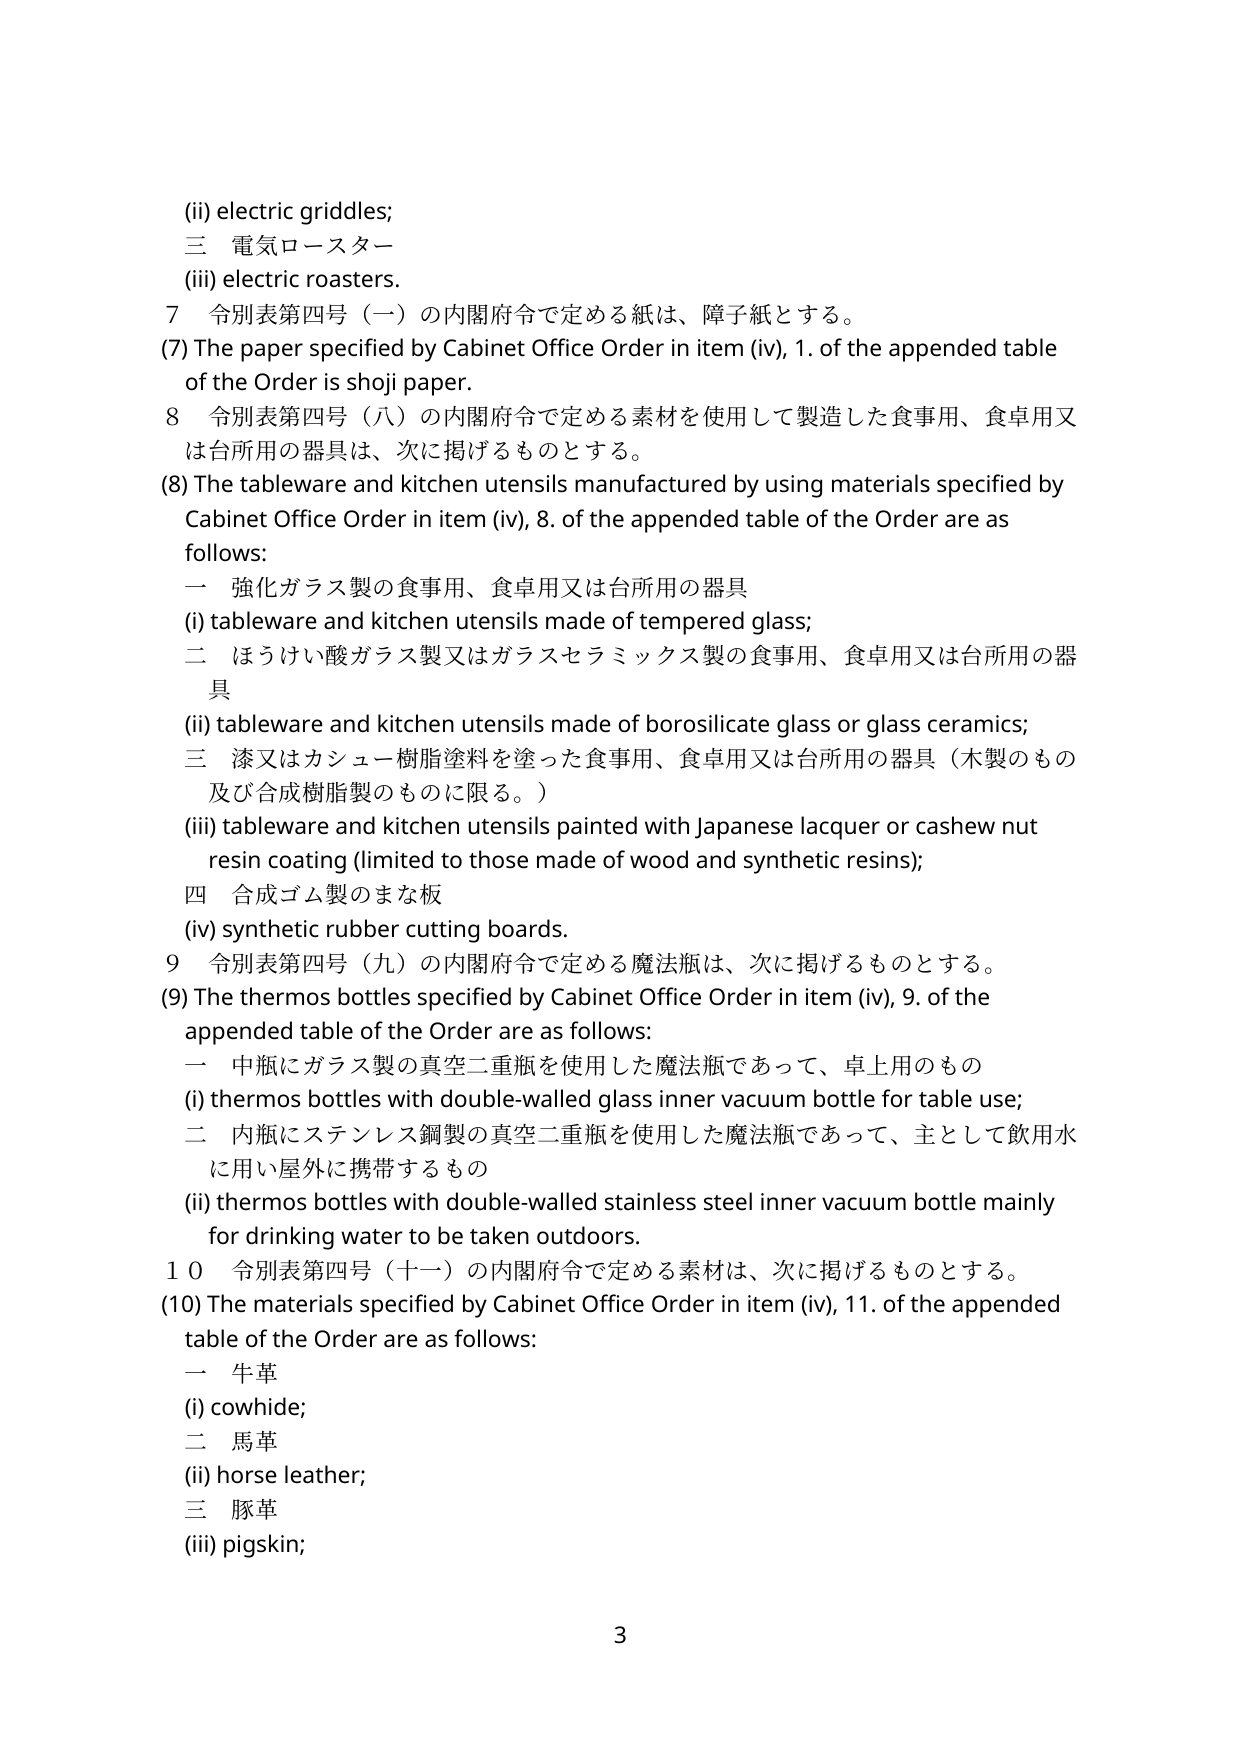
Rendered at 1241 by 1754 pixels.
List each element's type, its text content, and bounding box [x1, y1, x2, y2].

text ９ 令別表第四号（九）の内閣府令で定める魔法瓶は、次に掲げるものとする。 [161, 945, 1079, 979]
text (iii) pigskin; [184, 1526, 1079, 1560]
text ７ 令別表第四号（一）の内閣府令で定める紙は、障子紙とする。 [161, 296, 1079, 330]
text (i) cowhide; [184, 1389, 1079, 1424]
text 一 強化ガラス製の食事用、食卓用又は台所用の器具 [184, 569, 1079, 604]
text (ii) tableware and kitchen utensils made of borosilicate glass or glass ceramics; [184, 706, 1079, 740]
text (9) The thermos bottles specified by Cabinet Office Order in item (iv), 9. of the appended table of the Order are as follows: [161, 979, 1079, 1048]
text 一 牛革 [184, 1355, 1079, 1389]
text (i) tableware and kitchen utensils made of tempered glass; [184, 604, 1079, 638]
text 四 合成ゴム製のまな板 [184, 877, 1079, 911]
text (ii) thermos bottles with double-walled stainless steel inner vacuum bottle mainly for drinking water to be taken outdoors. [184, 1184, 1079, 1253]
text 二 馬革 [184, 1424, 1079, 1458]
text 二 ほうけい酸ガラス製又はガラスセラミックス製の食事用、食卓用又は台所用の器具 [184, 638, 1079, 706]
text (iv) synthetic rubber cutting boards. [184, 911, 1079, 945]
text (7) The paper specified by Cabinet Office Order in item (iv), 1. of the appended table of the Order is shoji paper. [161, 330, 1079, 399]
text (ii) electric griddles; [184, 194, 1079, 228]
text １０ 令別表第四号（十一）の内閣府令で定める素材は、次に掲げるものとする。 [161, 1253, 1079, 1287]
text (ii) horse leather; [184, 1458, 1079, 1492]
text (iii) tableware and kitchen utensils painted with Japanese lacquer or cashew nut resin coating (limited to those made of wood and synthetic resins); [184, 809, 1079, 877]
text (10) The materials specified by Cabinet Office Order in item (iv), 11. of the appended table of the Order are as follows: [161, 1287, 1079, 1355]
text 三 漆又はカシュー樹脂塗料を塗った食事用、食卓用又は台所用の器具（木製のもの及び合成樹脂製のものに限る。） [184, 740, 1079, 809]
text (i) thermos bottles with double-walled glass inner vacuum bottle for table use; [184, 1082, 1079, 1116]
text ８ 令別表第四号（八）の内閣府令で定める素材を使用して製造した食事用、食卓用又は台所用の器具は、次に掲げるものとする。 [161, 399, 1079, 467]
text 二 内瓶にステンレス鋼製の真空二重瓶を使用した魔法瓶であって、主として飲用水に用い屋外に携帯するもの [184, 1116, 1079, 1184]
text (8) The tableware and kitchen utensils manufactured by using materials specified by Cabinet Office Order in item (iv), 8. of the appended table of the Order are as follows: [161, 467, 1079, 569]
text 三 豚革 [184, 1492, 1079, 1526]
text 一 中瓶にガラス製の真空二重瓶を使用した魔法瓶であって、卓上用のもの [184, 1048, 1079, 1082]
text (iii) electric roasters. [184, 262, 1079, 296]
text 三 電気ロースター [184, 228, 1079, 262]
